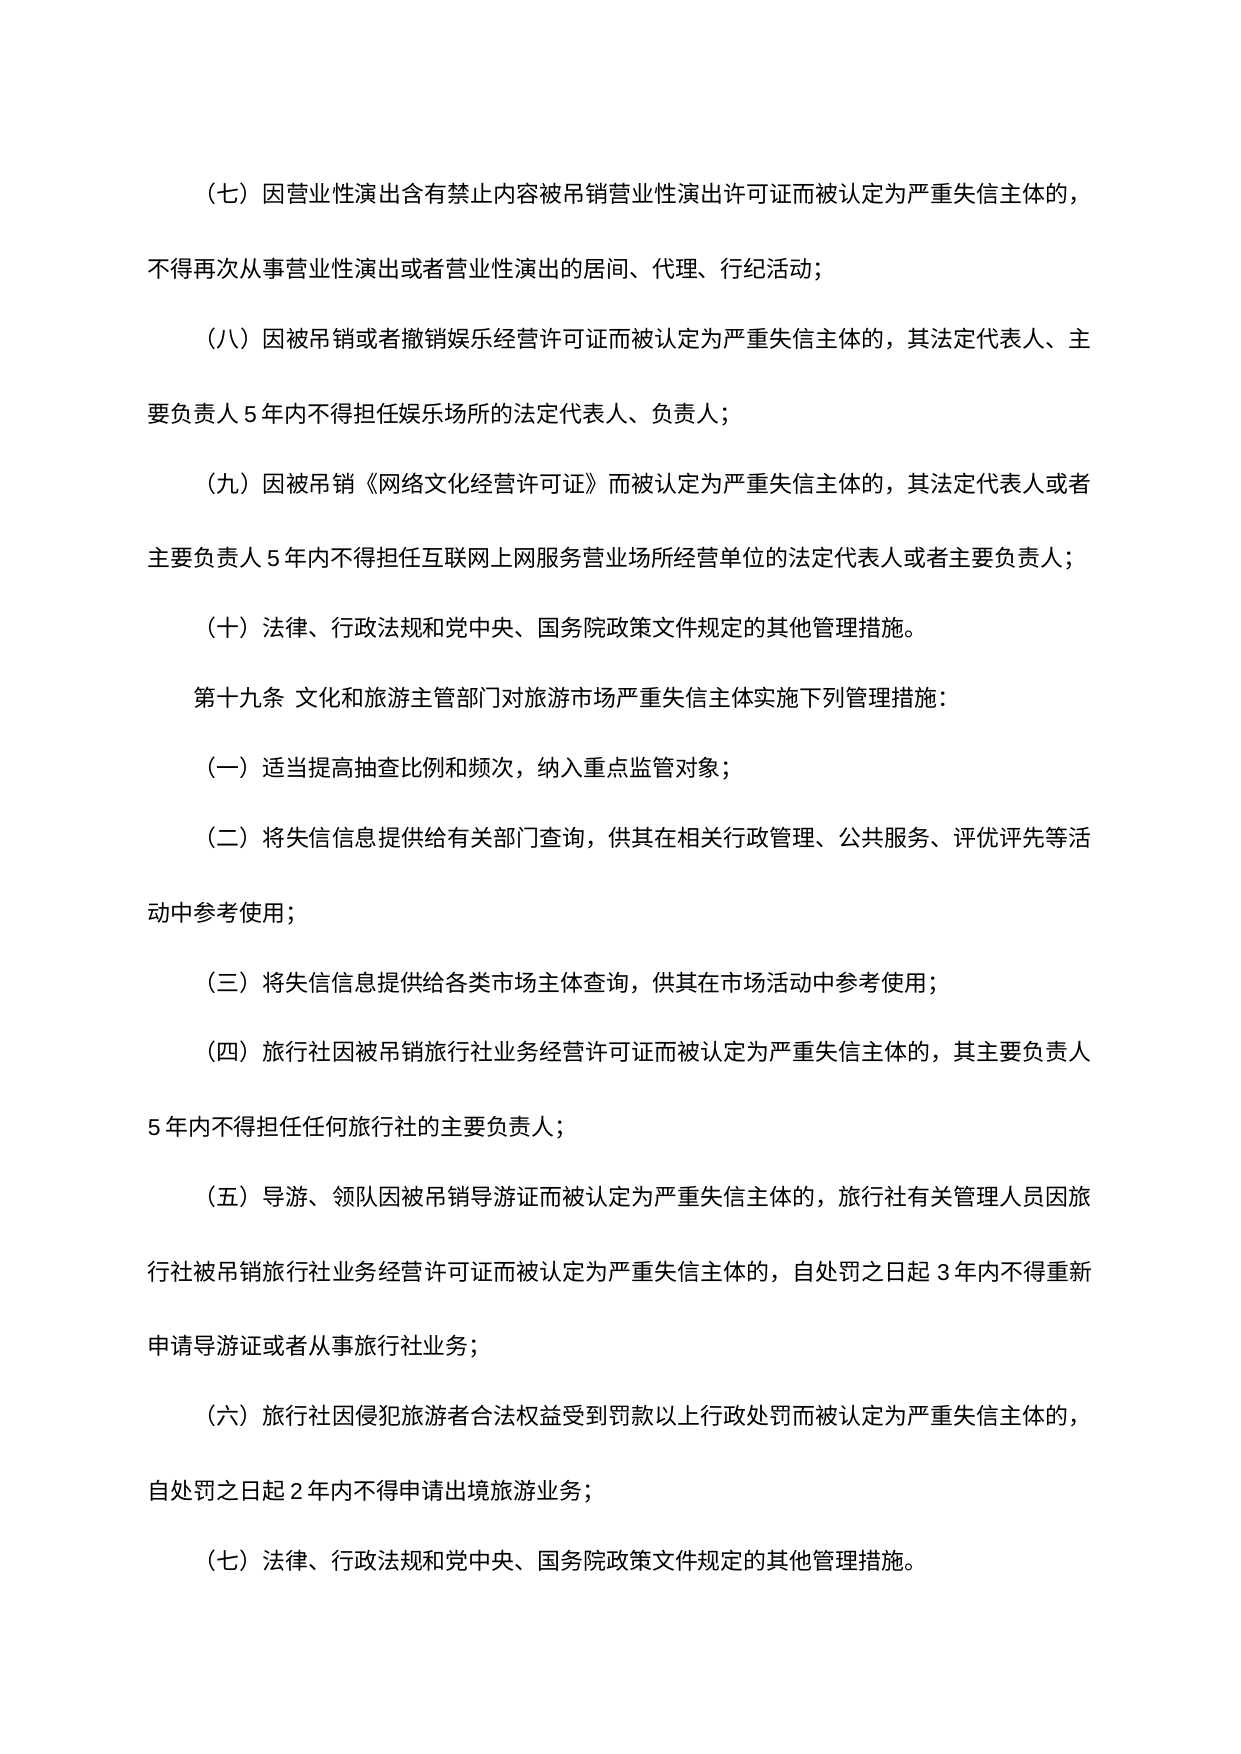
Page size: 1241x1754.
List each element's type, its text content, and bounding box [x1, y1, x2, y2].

text （八）因被吊销或者撤销娱乐经营许可证而被认定为严重失信主体的，其法定代表人、主要负责人5年内不得担任娱乐场所的法定代表人、负责人； [148, 305, 1092, 445]
text （七）因营业性演出含有禁止内容被吊销营业性演出许可证而被认定为严重失信主体的，不得再次从事营业性演出或者营业性演出的居间、代理、行纪活动； [148, 161, 1092, 300]
text （三）将失信信息提供给各类市场主体查询，供其在市场活动中参考使用； [148, 948, 1092, 1013]
text （六）旅行社因侵犯旅游者合法权益受到罚款以上行政处罚而被认定为严重失信主体的，自处罚之日起2年内不得申请出境旅游业务； [148, 1382, 1092, 1522]
text （二）将失信信息提供给有关部门查询，供其在相关行政管理、公共服务、评优评先等活动中参考使用； [148, 804, 1092, 944]
text （九）因被吊销《网络文化经营许可证》而被认定为严重失信主体的，其法定代表人或者主要负责人5年内不得担任互联网上网服务营业场所经营单位的法定代表人或者主要负责人； [148, 450, 1092, 589]
text （七）法律、行政法规和党中央、国务院政策文件规定的其他管理措施。 [148, 1527, 1092, 1592]
text （十）法律、行政法规和党中央、国务院政策文件规定的其他管理措施。 [148, 594, 1092, 659]
text 第十九条 文化和旅游主管部门对旅游市场严重失信主体实施下列管理措施： [148, 664, 1092, 729]
text （一）适当提高抽查比例和频次，纳入重点监管对象； [148, 734, 1092, 799]
text （四）旅行社因被吊销旅行社业务经营许可证而被认定为严重失信主体的，其主要负责人5年内不得担任任何旅行社的主要负责人； [148, 1018, 1092, 1158]
text （五）导游、领队因被吊销导游证而被认定为严重失信主体的，旅行社有关管理人员因旅行社被吊销旅行社业务经营许可证而被认定为严重失信主体的，自处罚之日起3年内不得重新申请导游证或者从事旅行社业务； [148, 1163, 1092, 1377]
